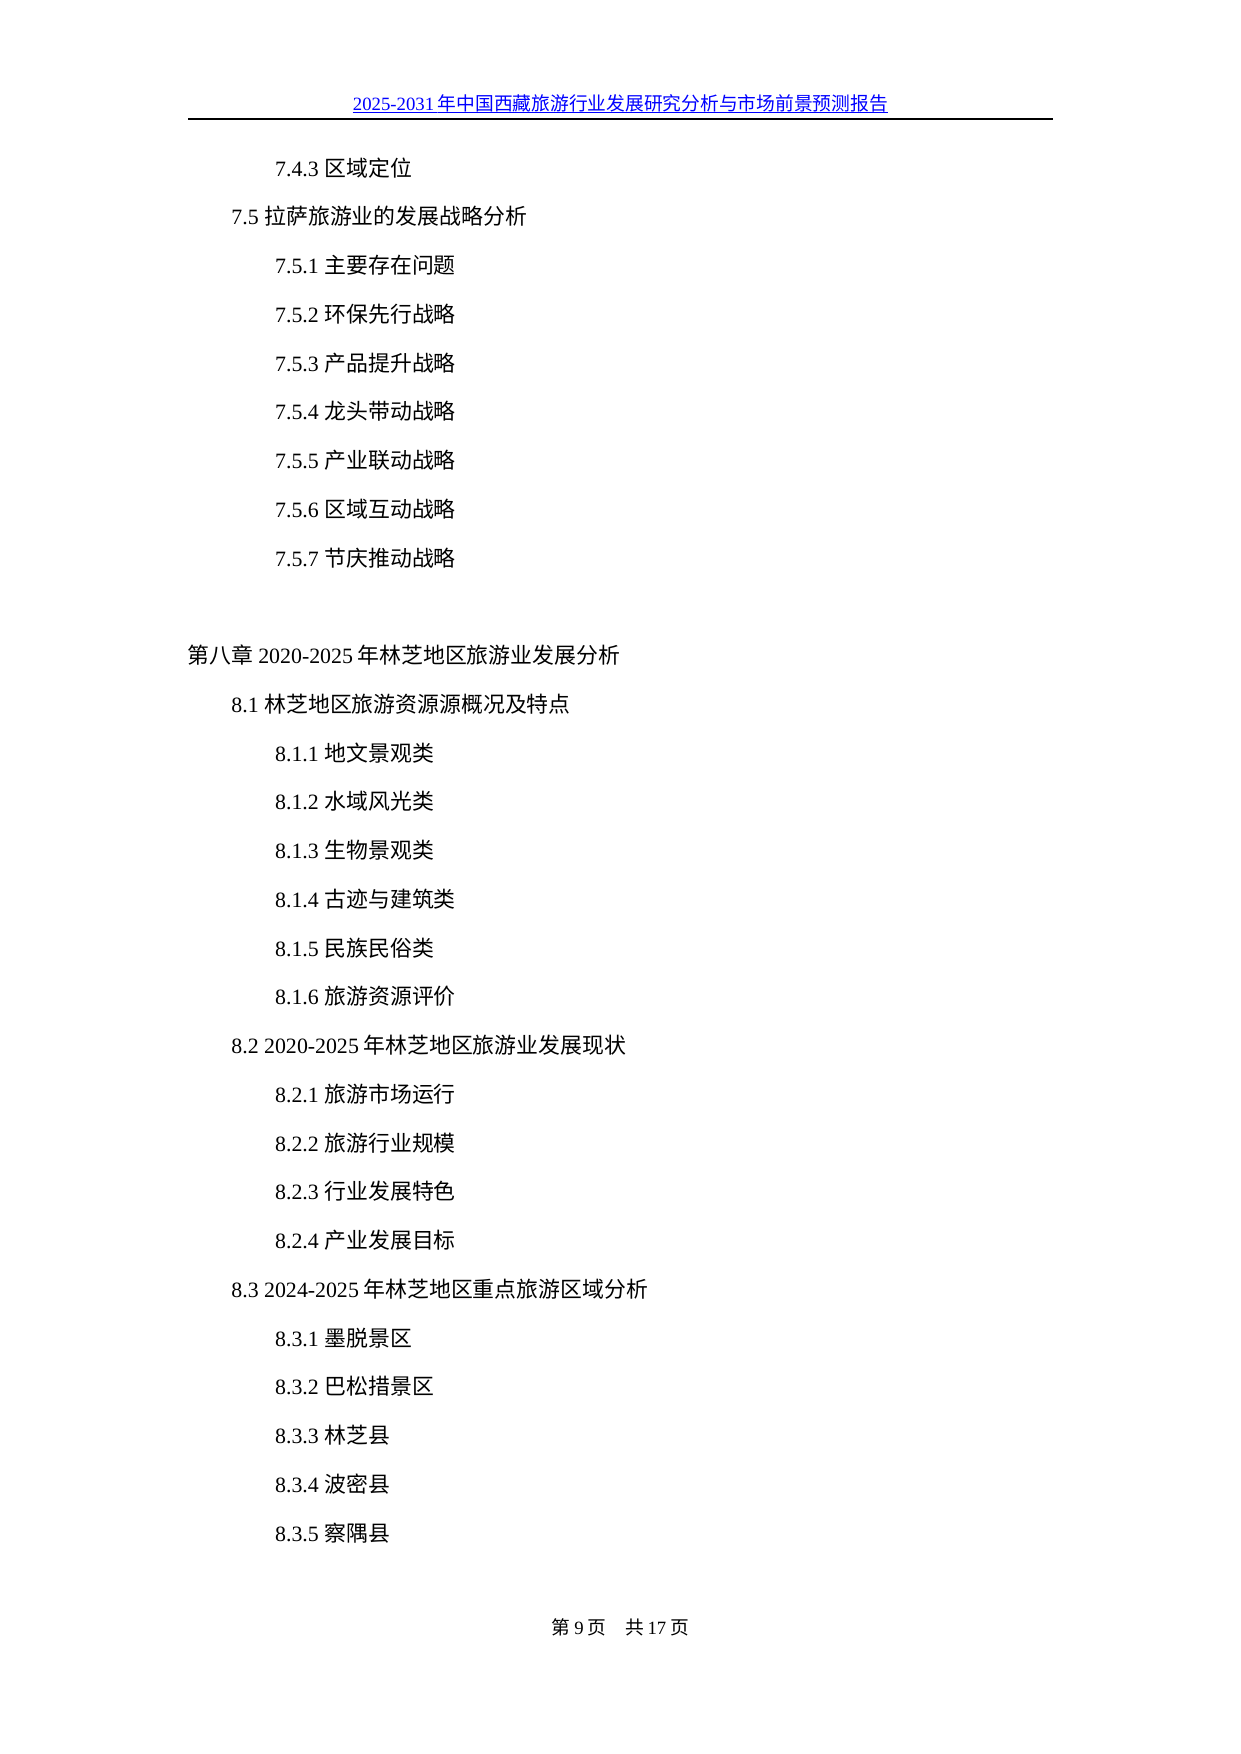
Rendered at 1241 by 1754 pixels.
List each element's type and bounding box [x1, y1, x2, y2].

text [187, 150, 1053, 1548]
